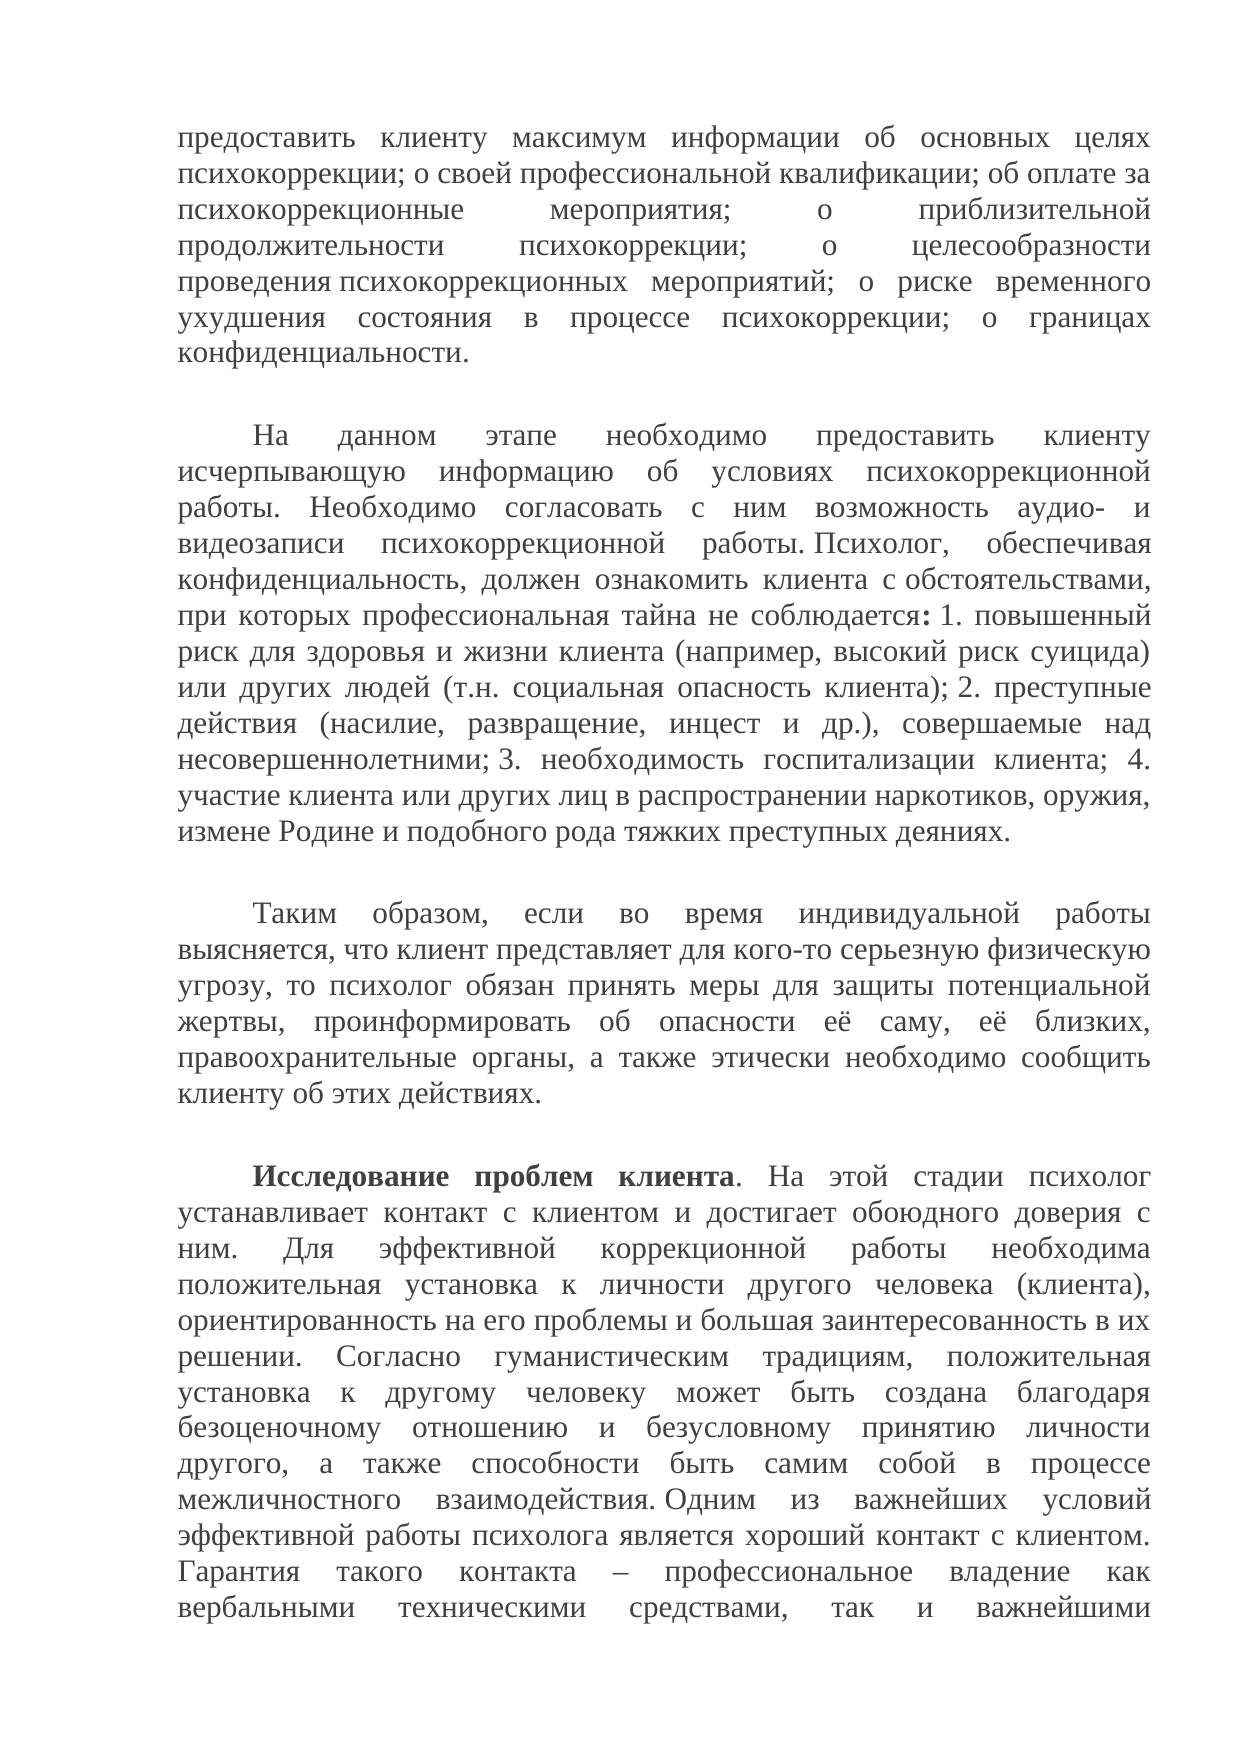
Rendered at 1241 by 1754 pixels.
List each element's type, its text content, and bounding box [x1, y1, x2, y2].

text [177, 118, 1152, 370]
text Таким образом, если во время индивидуальной работы выясняется, что клиент представляет для кого-то серьезную физическую угрозу, то психолог обязан принять меры для защиты потенциальной жертвы, проинформировать об опасности её саму, её близких, правоохранительные органы, а также этически необходимо сообщить клиенту об этих действиях. [177, 895, 1152, 1110]
text На данном этапе необходимо предоставить клиенту исчерпывающую информацию об условиях психокоррекционной работы. Необходимо согласовать с ним возможность аудио- и видеозаписи психокоррекционной работы. Психолог, обеспечивая конфиденциальность, должен ознакомить клиента с обстоятельствами, при которых профессиональная тайна не соблюдается: 1. повышенный риск для здоровья и жизни клиента (например, высокий риск суицида) или других людей (т.н. социальная опасность клиента); 2. преступные действия (насилие, развращение, инцест и др.), совершаемые над несовершеннолетними; 3. необходимость госпитализации клиента; 4. участие клиента или других лиц в распространении наркотиков, оружия, измене Родине и подобного рода тяжких преступных деяниях. [177, 417, 1152, 848]
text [177, 1157, 1152, 1624]
